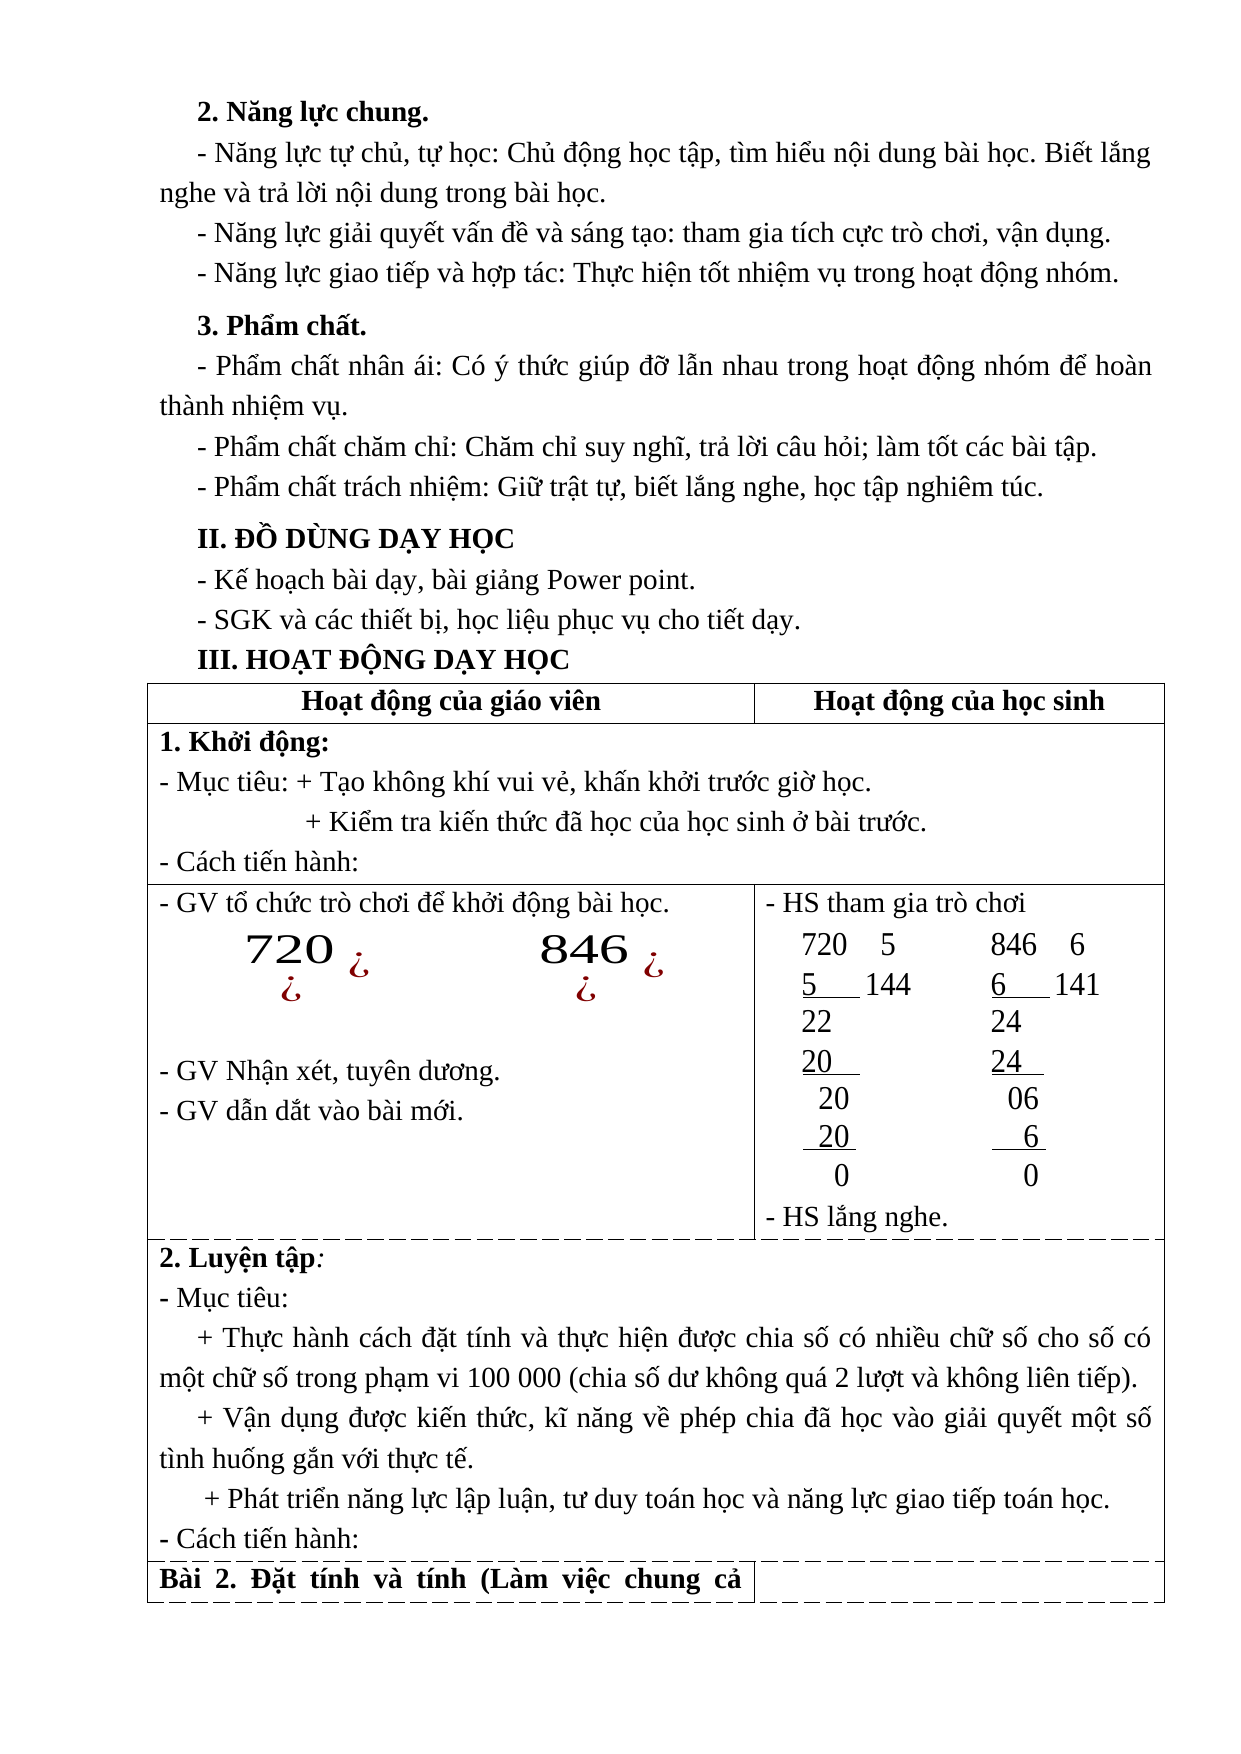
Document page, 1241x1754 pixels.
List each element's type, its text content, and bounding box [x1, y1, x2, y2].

table_header Hoạt động của giáo viên [148, 684, 754, 723]
table_cell - GV tổ chức trò chơi để khởi động bài học. - GV Nhận xét, tuyên dương. - GV dẫn dắt vào bài mới. [148, 885, 754, 1239]
table_cell - HS tham gia trò chơi - HS lắng nghe. [755, 885, 1164, 1239]
text - Phẩm chất trách nhiệm: Giữ trật tự, biết lắng nghe, học tập nghiêm túc. [159, 469, 1153, 502]
text - Năng lực giải quyết vấn đề và sáng tạo: tham gia tích cực trò chơi, vận dụng. [159, 215, 1153, 249]
table_cell 2. Luyện tập: - Mục tiêu: + Thực hành cách đặt tính và thực hiện được chia số có nhiều chữ số cho số có một chữ số trong phạm vi 100 000 (chia số dư không quá 2 lượt và không liên tiếp). + Vận dụng được kiến thức, kĩ năng về phép chia đã học vào giải quyết một số tình huống gắn với thực tế. + Phát triển năng lực lập luận, tư duy toán học và năng lực giao tiếp toán học. - Cách tiến hành: [148, 1239, 1164, 1561]
text - Năng lực giao tiếp và hợp tác: Thực hiện tốt nhiệm vụ trong hoạt động nhóm. [159, 255, 1153, 289]
text III. HOẠT ĐỘNG DẠY HỌC [159, 642, 1153, 676]
text 3. Phẩm chất. [159, 308, 1153, 342]
text II. ĐỒ DÙNG DẠY HỌC [159, 522, 1153, 555]
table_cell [148, 1561, 754, 1602]
text - Phẩm chất chăm chỉ: Chăm chỉ suy nghĩ, trả lời câu hỏi; làm tốt các bài tập. [159, 429, 1153, 462]
text - Năng lực tự chủ, tự học: Chủ động học tập, tìm hiểu nội dung bài học. Biết lắng nghe và trả lời nội dung trong bài học. [159, 135, 1153, 208]
text - Phẩm chất nhân ái: Có ý thức giúp đỡ lẫn nhau trong hoạt động nhóm để hoàn thành nhiệm vụ. [159, 348, 1153, 422]
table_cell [755, 1561, 1164, 1602]
table_header Hoạt động của học sinh [755, 684, 1164, 723]
text 2. Năng lực chung. [159, 94, 1153, 128]
table_cell 1. Khởi động: - Mục tiêu: + Tạo không khí vui vẻ, khấn khởi trước giờ học. + Kiểm tra kiến thức đã học của học sinh ở bài trước. - Cách tiến hành: [148, 724, 1164, 884]
text - SGK và các thiết bị, học liệu phục vụ cho tiết dạy. [159, 602, 1153, 636]
text - Kế hoạch bài dạy, bài giảng Power point. [159, 562, 1153, 595]
